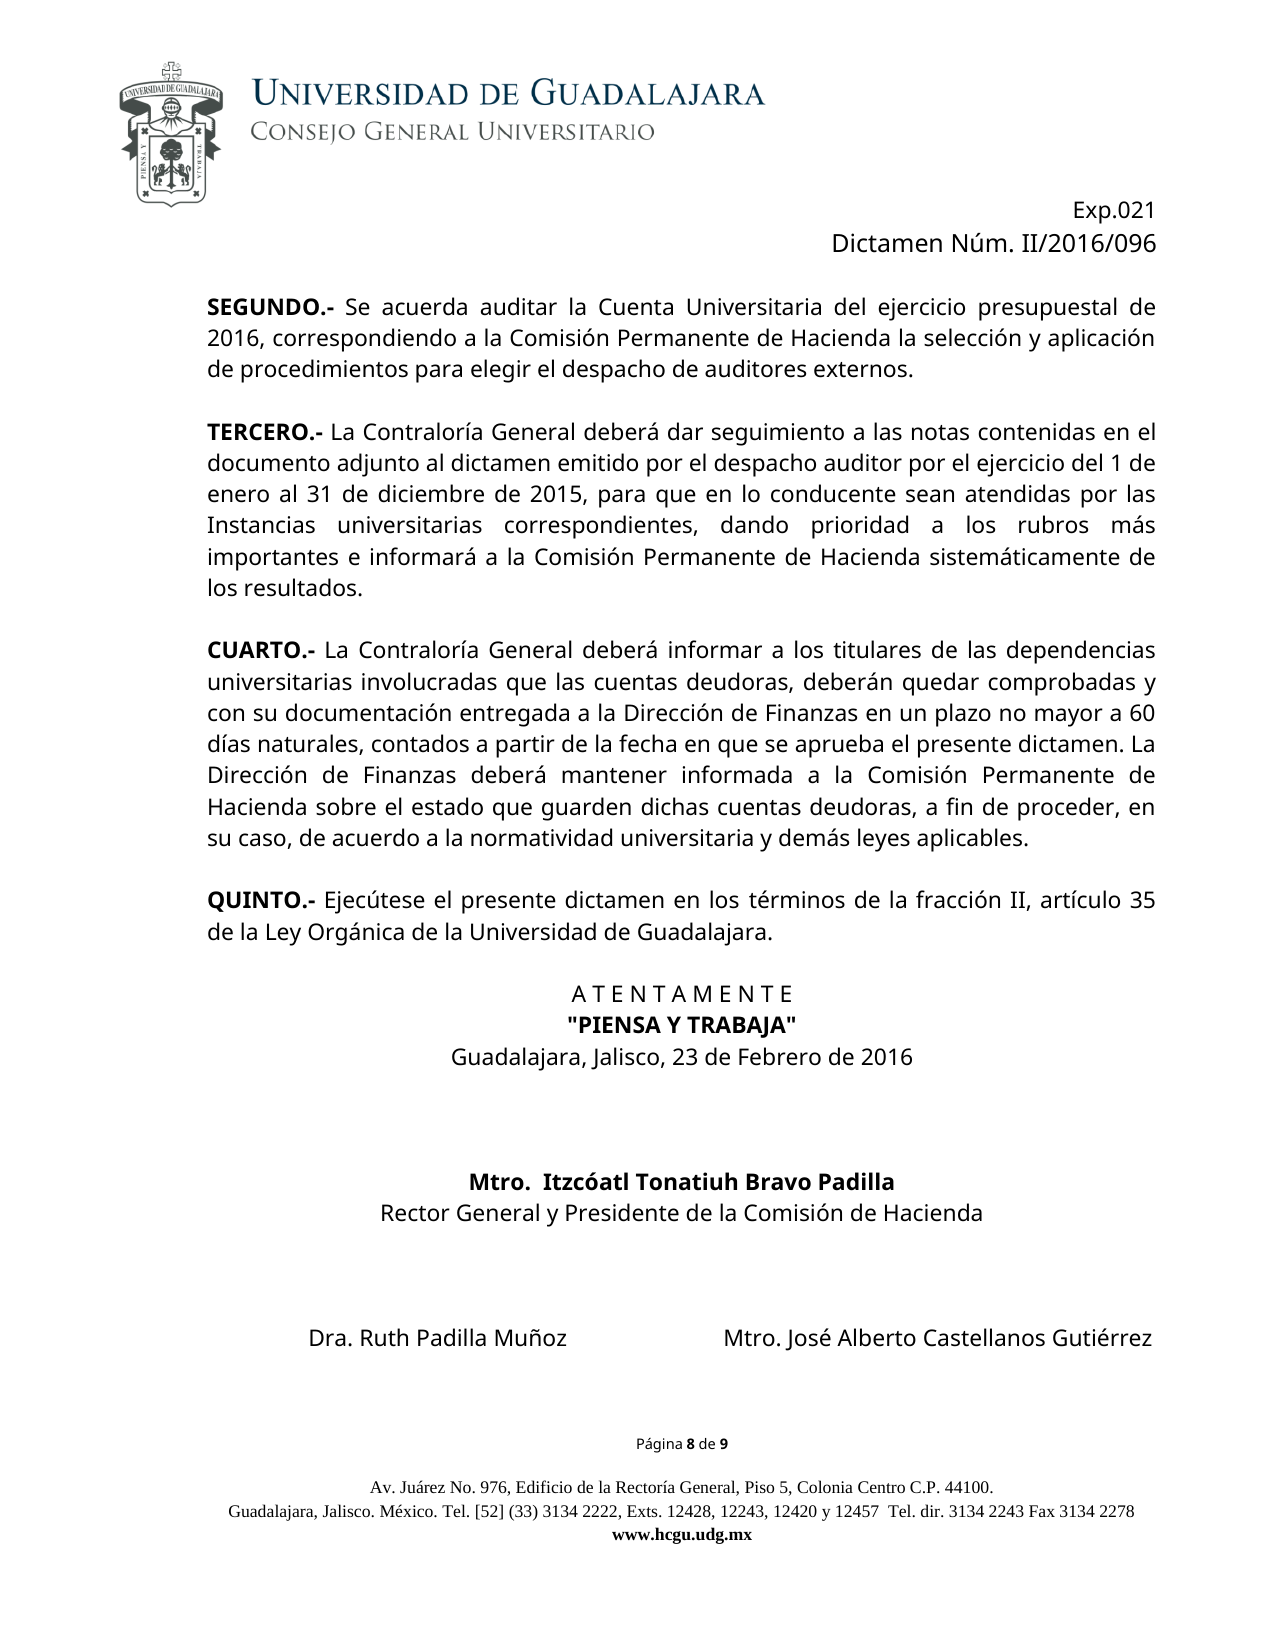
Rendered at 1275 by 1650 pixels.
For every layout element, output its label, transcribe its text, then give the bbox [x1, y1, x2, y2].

text Rector General y Presidente de la Comisión de Hacienda [207, 1197, 1157, 1228]
text SEGUNDO.- Se acuerda auditar la Cuenta Universitaria del ejercicio presupuestal de 2016, correspondiendo a la Comisión Permanente de Hacienda la selección y aplicación de procedimientos para elegir el despacho de auditores externos. [207, 291, 1157, 384]
text "PIENSA Y TRABAJA" [207, 1009, 1157, 1041]
text Guadalajara, Jalisco, 23 de Febrero de 2016 [207, 1041, 1157, 1072]
text TERCERO.- La Contraloría General deberá dar seguimiento a las notas contenidas en el documento adjunto al dictamen emitido por el despacho auditor por el ejercicio del 1 de enero al 31 de diciembre de 2015, para que en lo conducente sean atendidas por las Instancias universitarias correspondientes, dando prioridad a los rubros más importantes e informará a la Comisión Permanente de Hacienda sistemáticamente de los resultados. [207, 416, 1157, 603]
text Mtro. Itzcóatl Tonatiuh Bravo Padilla [207, 1166, 1157, 1197]
text Dra. Ruth Padilla Muñoz Mtro. José Alberto Castellanos Gutiérrez [207, 1322, 1157, 1353]
text QUINTO.- Ejecútese el presente dictamen en los términos de la fracción II, artículo 35 de la Ley Orgánica de la Universidad de Guadalajara. [207, 884, 1157, 947]
text A T E N T A M E N T E [207, 978, 1157, 1009]
text CUARTO.- La Contraloría General deberá informar a los titulares de las dependencias universitarias involucradas que las cuentas deudoras, deberán quedar comprobadas y con su documentación entregada a la Dirección de Finanzas en un plazo no mayor a 60 días naturales, contados a partir de la fecha en que se aprueba el presente dictamen. La Dirección de Finanzas deberá mantener informada a la Comisión Permanente de Hacienda sobre el estado que guarden dichas cuentas deudoras, a fin de proceder, en su caso, de acuerdo a la normatividad universitaria y demás leyes aplicables. [207, 634, 1157, 853]
picture [31, 1, 1275, 268]
